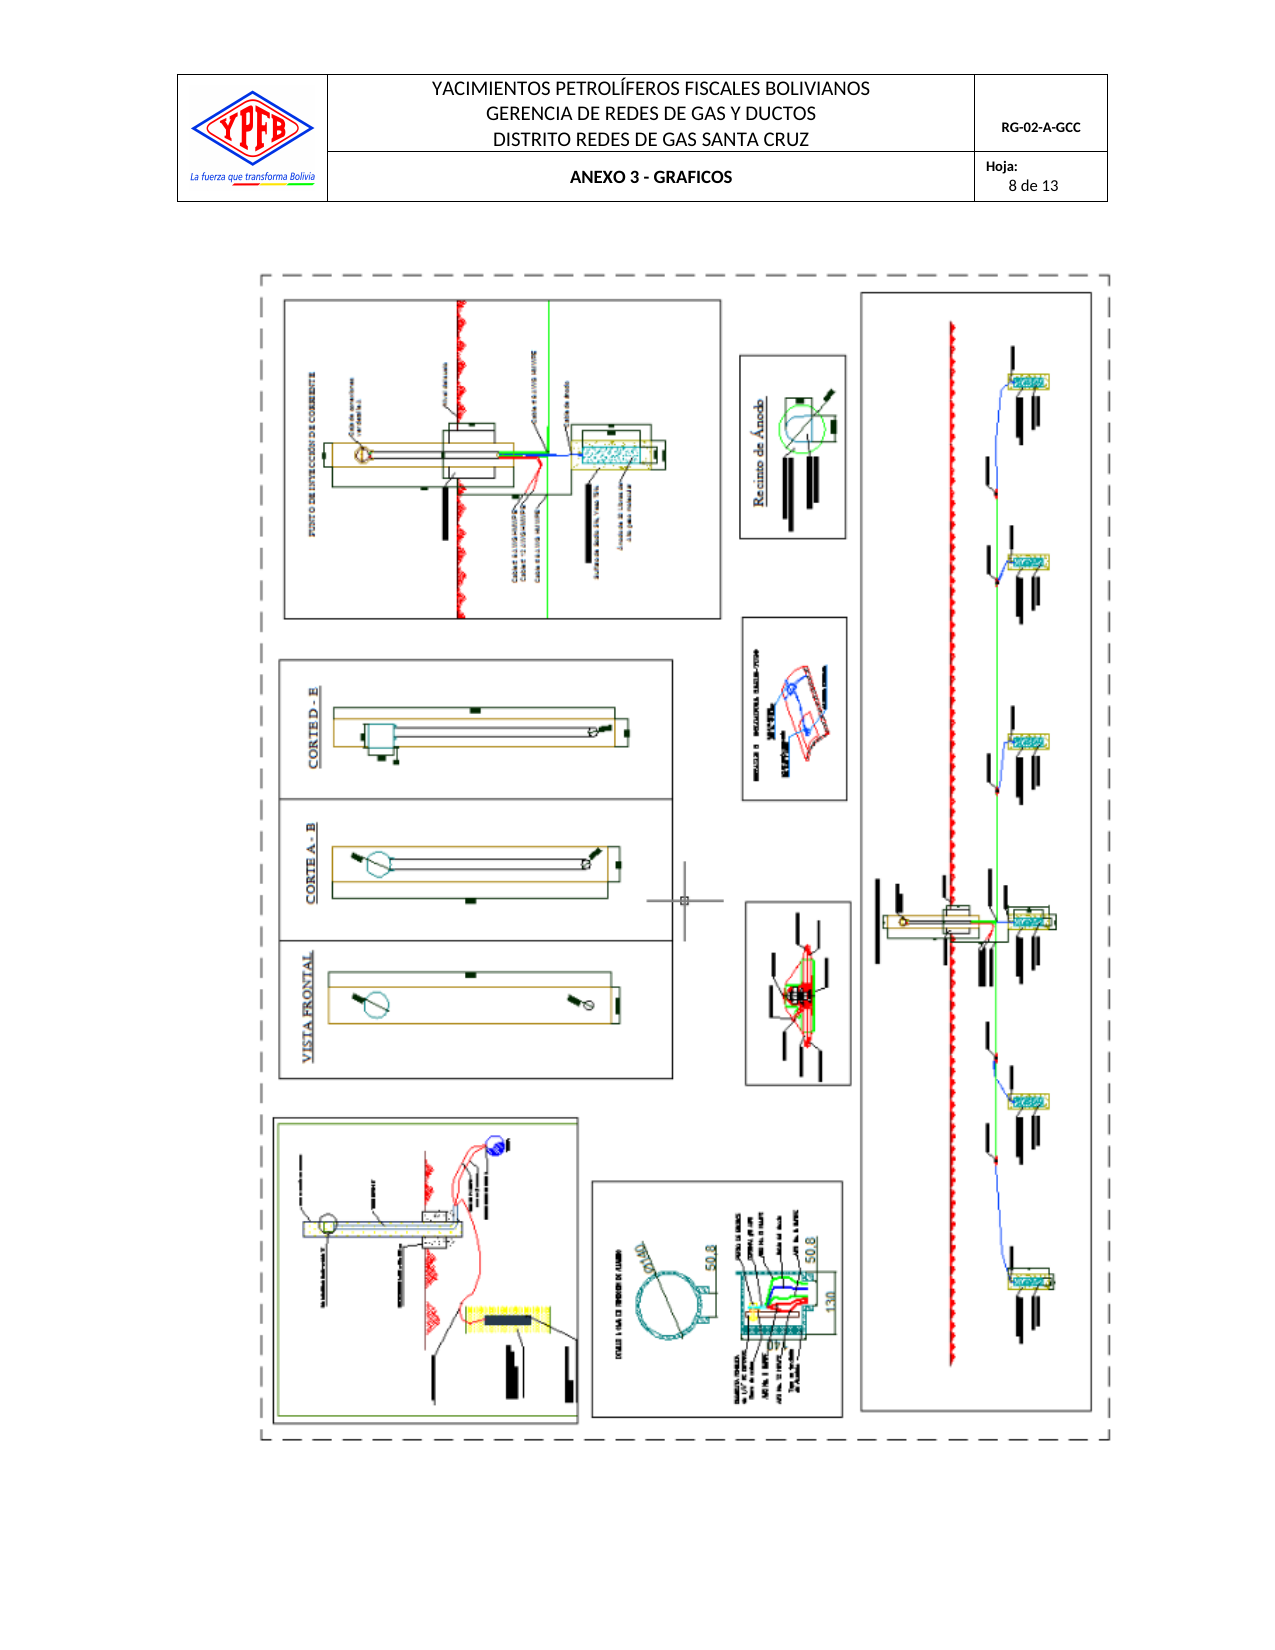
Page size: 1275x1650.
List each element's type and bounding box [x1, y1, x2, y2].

picture [252, 265, 1117, 1447]
picture [188, 85, 316, 191]
